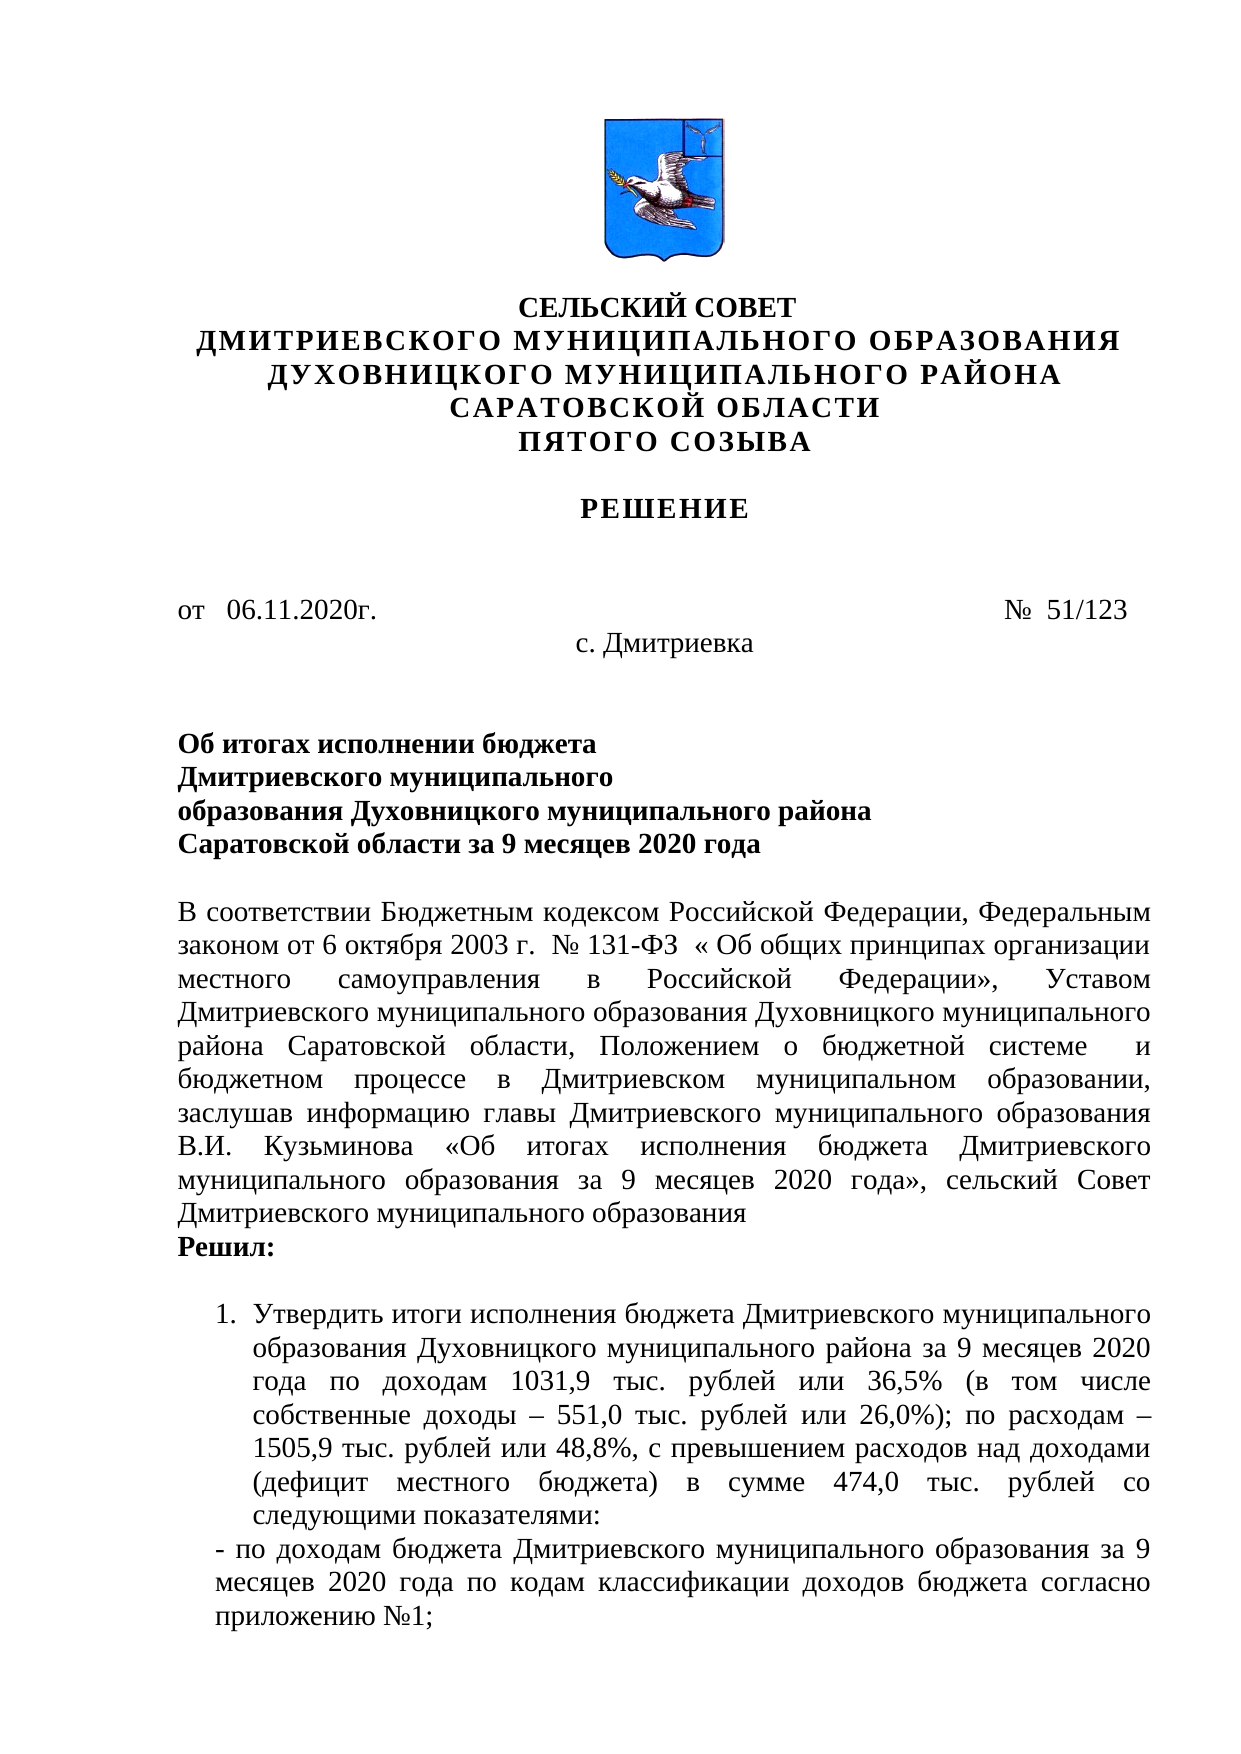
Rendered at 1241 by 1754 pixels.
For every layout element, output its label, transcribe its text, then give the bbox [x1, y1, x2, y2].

text В соответствии Бюджетным кодексом Российской Федерации, Федеральным законом от 6 октября 2003 г. № 131-ФЗ « Об общих принципах организации местного самоуправления в Российской Федерации», Уставом Дмитриевского муниципального образования Духовницкого муниципального района Саратовской области, Положением о бюджетной системе и бюджетном процессе в Дмитриевском муниципальном образовании, заслушав информацию главы Дмитриевского муниципального образования В.И. Кузьминова «Об итогах исполнения бюджета Дмитриевского муниципального образования за 9 месяцев 2020 года», сельский Совет Дмитриевского муниципального образования [177, 894, 1152, 1229]
text Решил: [177, 1229, 1152, 1263]
list Утвердить итоги исполнения бюджета Дмитриевского муниципального образования Духовницкого муниципального района за 9 месяцев 2020 года по доходам 1031,9 тыс. рублей или 36,5% (в том числе собственные доходы – 551,0 тыс. рублей или 26,0%); по расходам – 1505,9 тыс. рублей или 48,8%, с превышением расходов над доходами (дефицит местного бюджета) в сумме 474,0 тыс. рублей со следующими показателями: [215, 1296, 1152, 1531]
text Об итогах исполнении бюджета [177, 726, 1152, 759]
text - по доходам бюджета Дмитриевского муниципального образования за 9 месяцев 2020 года по кодам классификации доходов бюджета согласно приложению №1; [215, 1531, 1152, 1632]
text образования Духовницкого муниципального района [177, 793, 1152, 827]
text ДМИТРИЕВСКОГО МУНИЦИПАЛЬНОГО ОБРАЗОВАНИЯ ДУХОВНИЦКОГО МУНИЦИПАЛЬНОГО РАЙОНА САРАТОВСКОЙ ОБЛАСТИ [177, 323, 1152, 424]
text СЕЛЬСКИЙ СОВЕТ [177, 290, 1152, 323]
text Саратовской области за 9 месяцев 2020 года [177, 827, 1152, 860]
text ПЯТОГО СОЗЫВА [177, 424, 1152, 458]
text от 06.11.2020г. № 51/123 [177, 592, 1152, 625]
text Дмитриевского муниципального [177, 759, 1152, 793]
text с. Дмитриевка [177, 625, 1152, 659]
text РЕШЕНИЕ [177, 491, 1152, 525]
